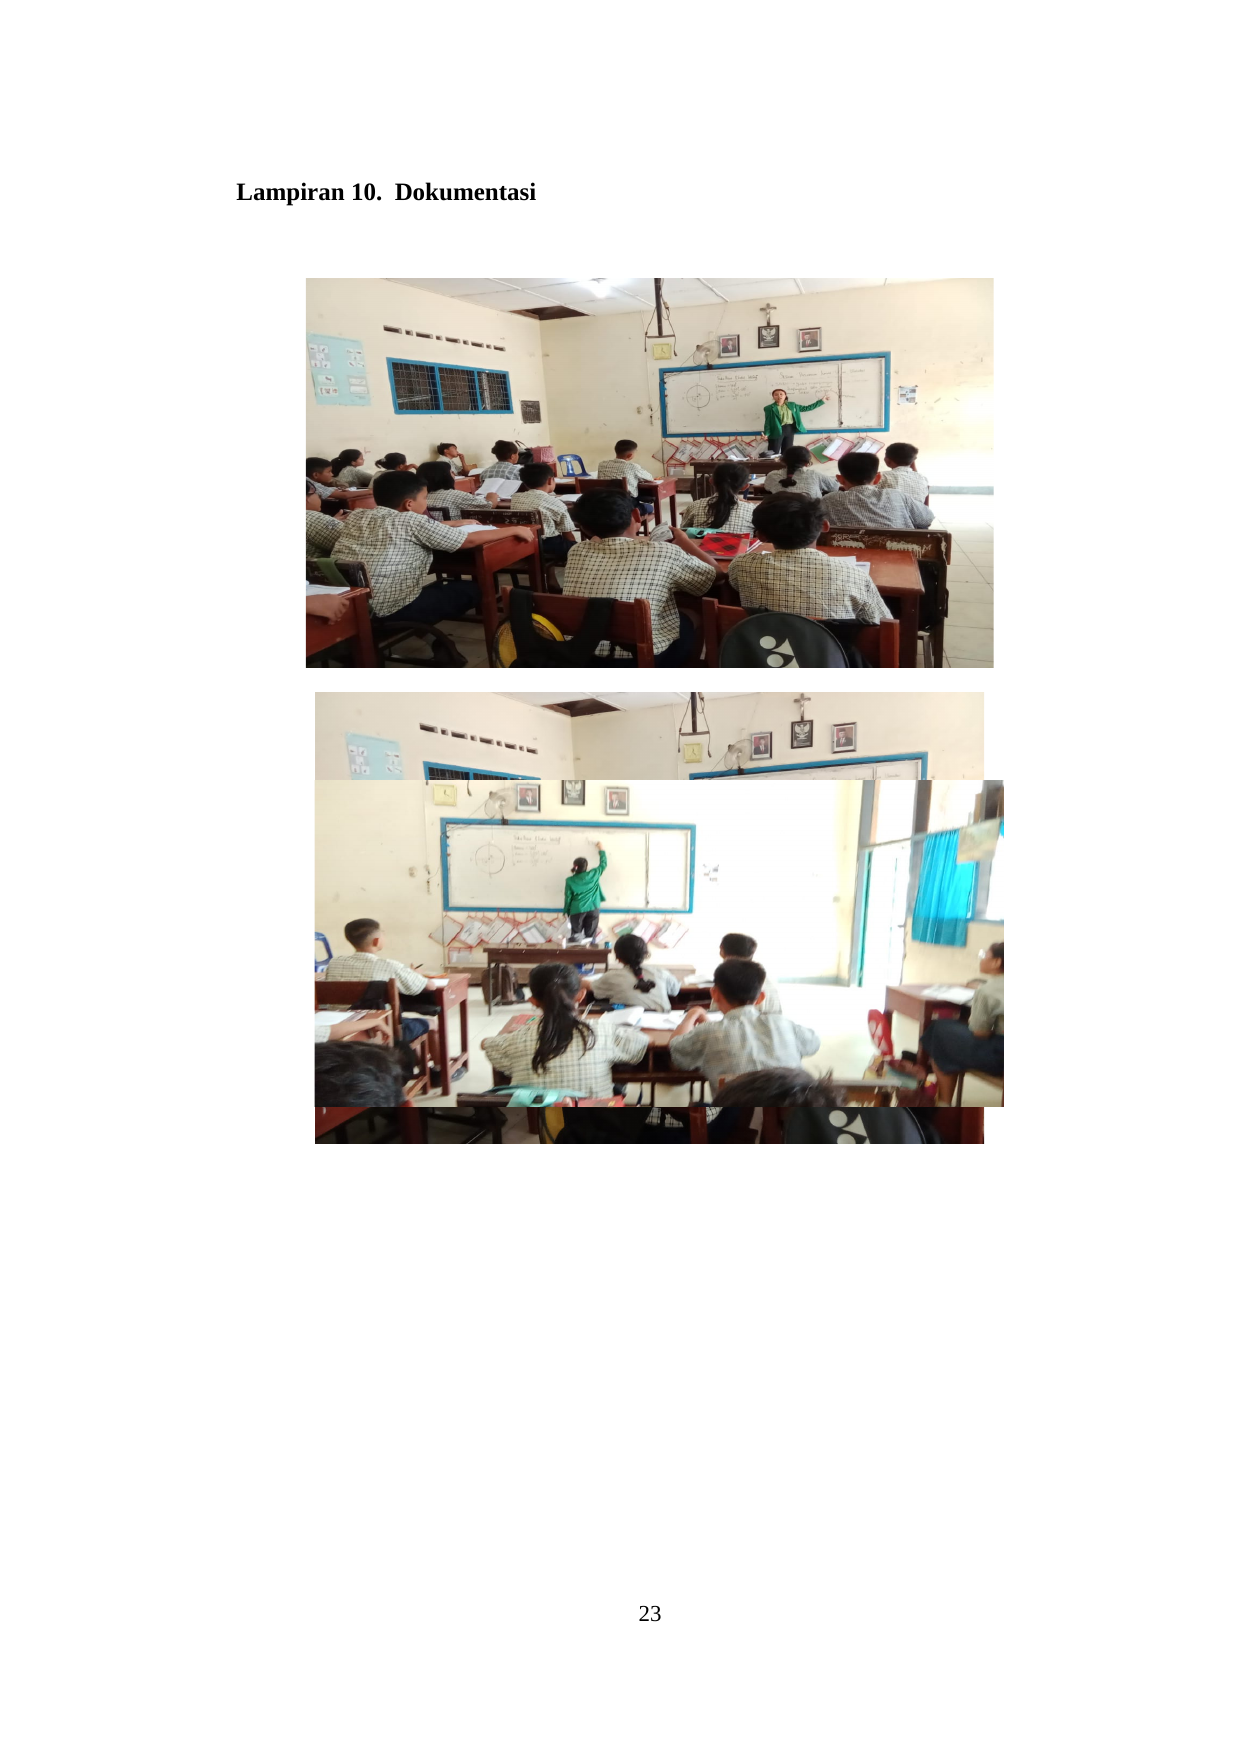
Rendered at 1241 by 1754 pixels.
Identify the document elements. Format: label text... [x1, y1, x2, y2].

picture [305, 278, 994, 668]
text Lampiran 10. Dokumentasi [236, 177, 1063, 206]
picture [314, 692, 1004, 1144]
